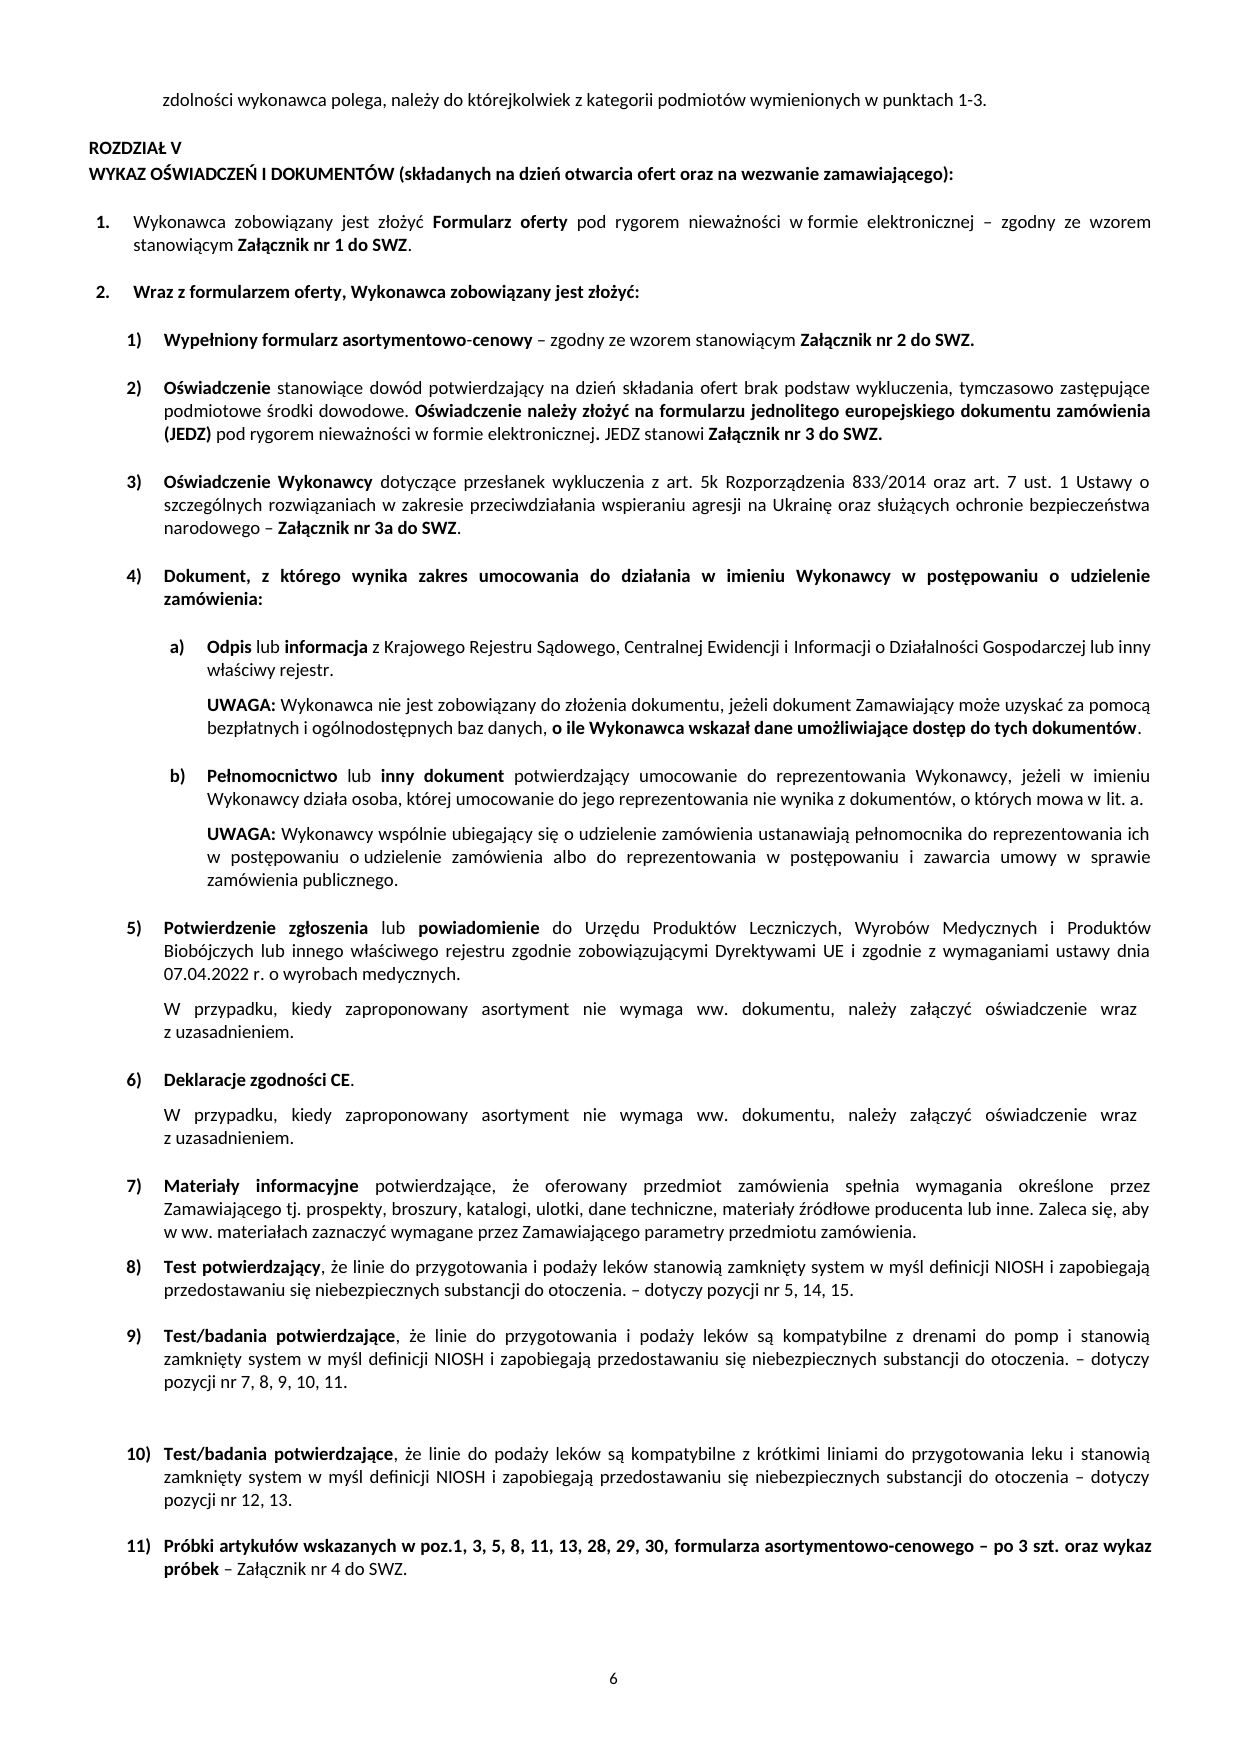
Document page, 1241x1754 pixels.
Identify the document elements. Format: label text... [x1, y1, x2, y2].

list Odpis lub informacja z Krajowego Rejestru Sądowego, Centralnej Ewidencji i Informacji o Działalności Gospodarczej lub inny właściwy rejestr. [169, 635, 1152, 681]
list Test potwierdzający, że linie do przygotowania i podaży leków stanowią zamknięty system w myśl definicji NIOSH i zapobiegają przedostawaniu się niebezpiecznych substancji do otoczenia. – dotyczy pozycji nr 5, 14, 15. [126, 1256, 1152, 1302]
list Materiały informacyjne potwierdzające, że oferowany przedmiot zamówienia spełnia wymagania określone przez Zamawiającego tj. prospekty, broszury, katalogi, ulotki, dane techniczne, materiały źródłowe producenta lub inne. Zaleca się, aby w ww. materiałach zaznaczyć wymagane przez Zamawiającego parametry przedmiotu zamówienia. [126, 1174, 1152, 1243]
list Oświadczenie Wykonawcy dotyczące przesłanek wykluczenia z art. 5k Rozporządzenia 833/2014 oraz art. 7 ust. 1 Ustawy o szczególnych rozwiązaniach w zakresie przeciwdziałania wspieraniu agresji na Ukrainę oraz służących ochronie bezpieczeństwa narodowego – Załącznik nr 3a do SWZ. [126, 470, 1152, 539]
list Test/badania potwierdzające, że linie do przygotowania i podaży leków są kompatybilne z drenami do pomp i stanowią zamknięty system w myśl definicji NIOSH i zapobiegają przedostawaniu się niebezpiecznych substancji do otoczenia. – dotyczy pozycji nr 7, 8, 9, 10, 11. [126, 1324, 1152, 1393]
list Wraz z formularzem oferty, Wykonawca zobowiązany jest złożyć: [96, 281, 1152, 304]
list Dokument, z którego wynika zakres umocowania do działania w imieniu Wykonawcy w postępowaniu o udzielenie zamówienia: [126, 564, 1152, 610]
list Potwierdzenie zgłoszenia lub powiadomienie do Urzędu Produktów Leczniczych, Wyrobów Medycznych i Produktów Biobójczych lub innego właściwego rejestru zgodnie zobowiązującymi Dyrektywami UE i zgodnie z wymaganiami ustawy dnia 07.04.2022 r. o wyrobach medycznych. [126, 916, 1152, 985]
list Pełnomocnictwo lub inny dokument potwierdzający umocowanie do reprezentowania Wykonawcy, jeżeli w imieniu Wykonawcy działa osoba, której umocowanie do jego reprezentowania nie wynika z dokumentów, o których mowa w lit. a. [169, 764, 1152, 810]
list UWAGA: Wykonawcy wspólnie ubiegający się o udzielenie zamówienia ustanawiają pełnomocnika do reprezentowania ich w postępowaniu o udzielenie zamówienia albo do reprezentowania w postępowaniu i zawarcia umowy w sprawie zamówienia publicznego. [207, 822, 1152, 891]
list Deklaracje zgodności CE. [126, 1068, 1152, 1091]
list Oświadczenie stanowiące dowód potwierdzający na dzień składania ofert brak podstaw wykluczenia, tymczasowo zastępujące podmiotowe środki dowodowe. Oświadczenie należy złożyć na formularzu jednolitego europejskiego dokumentu zamówienia (JEDZ) pod rygorem nieważności w formie elektronicznej. JEDZ stanowi Załącznik nr 3 do SWZ. [126, 377, 1152, 445]
list Wypełniony formularz asortymentowo-cenowy – zgodny ze wzorem stanowiącym Załącznik nr 2 do SWZ. [126, 329, 1152, 352]
list Próbki artykułów wskazanych w poz.1, 3, 5, 8, 11, 13, 28, 29, 30, formularza asortymentowo-cenowego – po 3 szt. oraz wykaz próbek – Załącznik nr 4 do SWZ. [126, 1534, 1152, 1580]
text WYKAZ OŚWIADCZEŃ I DOKUMENTÓW (składanych na dzień otwarcia ofert oraz na wezwanie zamawiającego): [89, 162, 1152, 185]
text ROZDZIAŁ V [89, 137, 1152, 159]
list Wykonawca zobowiązany jest złożyć Formularz oferty pod rygorem nieważności w formie elektronicznej – zgodny ze wzorem stanowiącym Załącznik nr 1 do SWZ. [96, 210, 1152, 256]
list W przypadku, kiedy zaproponowany asortyment nie wymaga ww. dokumentu, należy załączyć oświadczenie wraz z uzasadnieniem. [164, 1104, 1152, 1149]
list UWAGA: Wykonawca nie jest zobowiązany do złożenia dokumentu, jeżeli dokument Zamawiający może uzyskać za pomocą bezpłatnych i ogólnodostępnych baz danych, o ile Wykonawca wskazał dane umożliwiające dostęp do tych dokumentów. [207, 693, 1152, 739]
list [133, 89, 1152, 112]
list Test/badania potwierdzające, że linie do podaży leków są kompatybilne z krótkimi liniami do przygotowania leku i stanowią zamknięty system w myśl definicji NIOSH i zapobiegają przedostawaniu się niebezpiecznych substancji do otoczenia – dotyczy pozycji nr 12, 13. [126, 1442, 1152, 1511]
list W przypadku, kiedy zaproponowany asortyment nie wymaga ww. dokumentu, należy załączyć oświadczenie wraz z uzasadnieniem. [164, 997, 1152, 1043]
